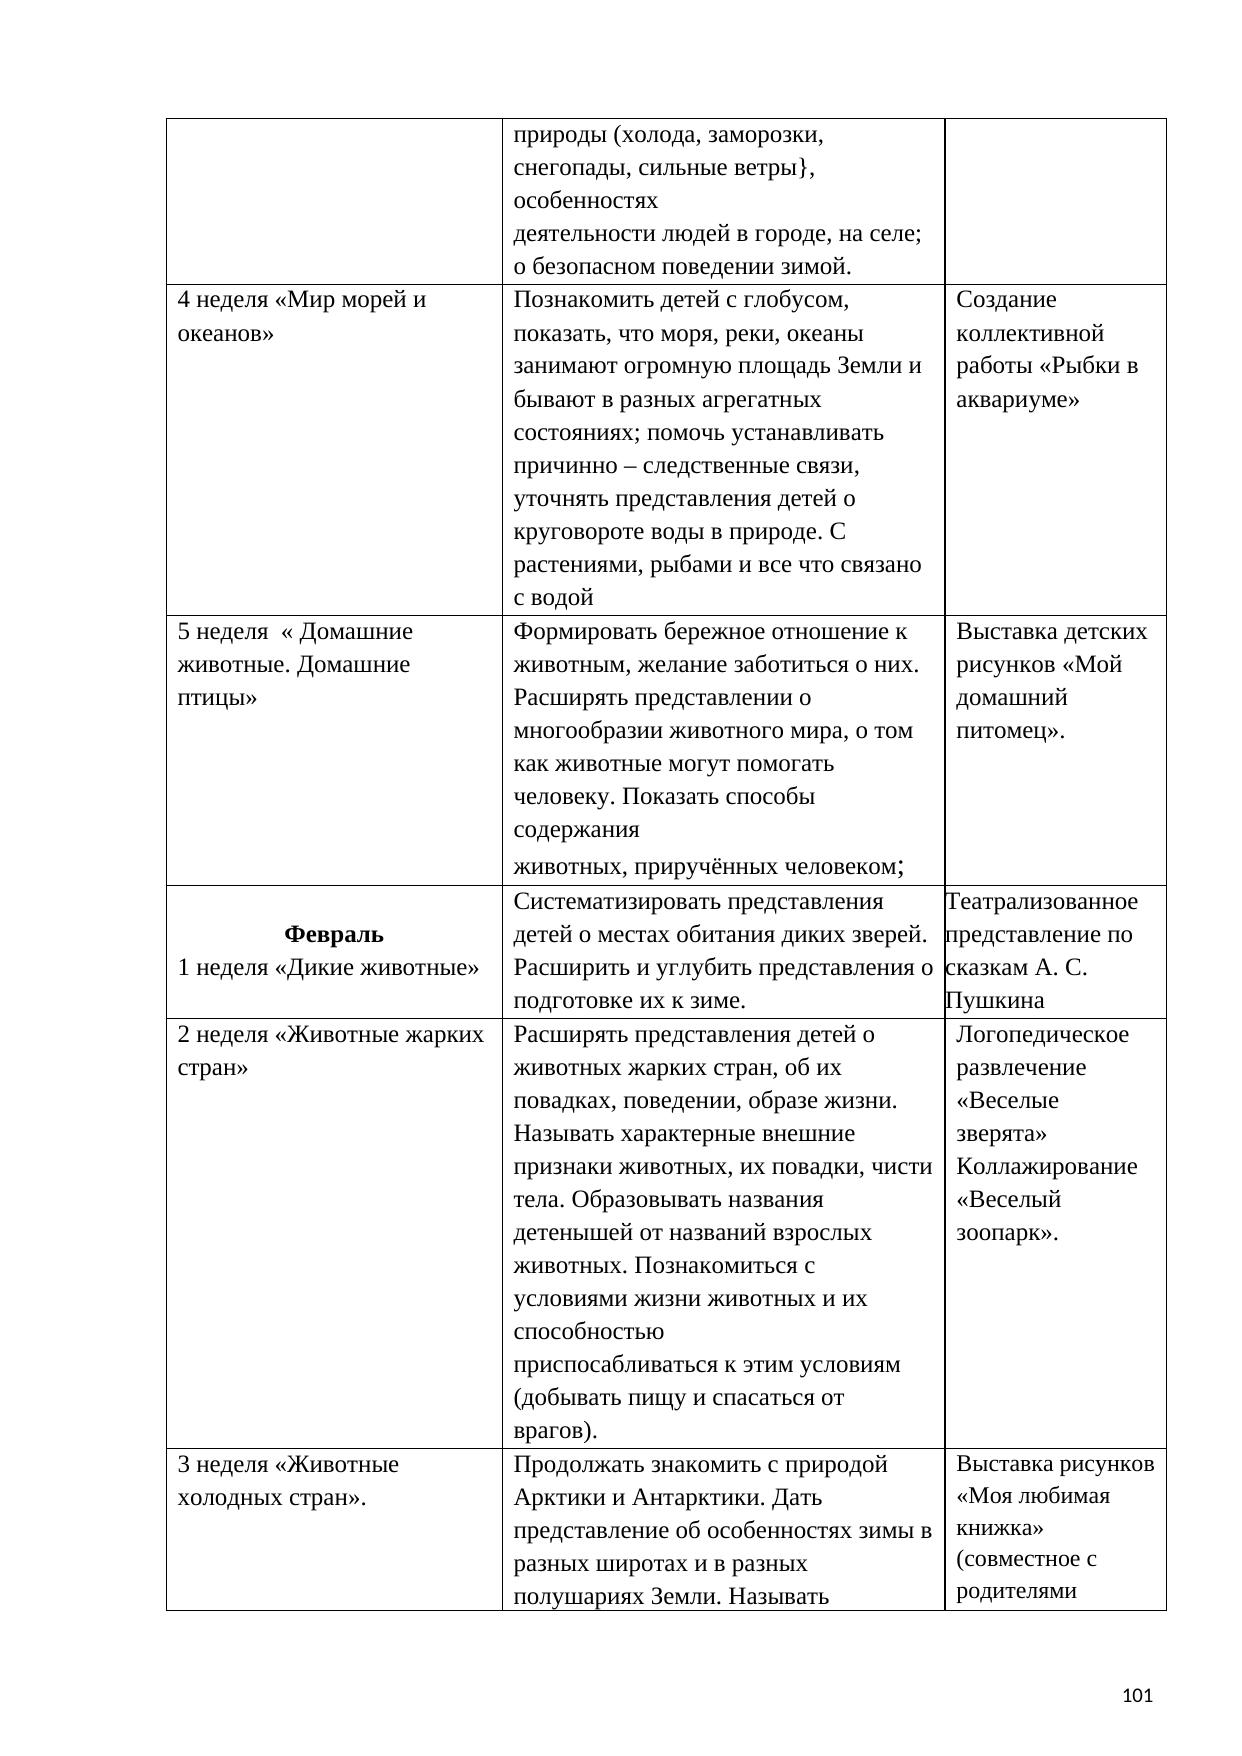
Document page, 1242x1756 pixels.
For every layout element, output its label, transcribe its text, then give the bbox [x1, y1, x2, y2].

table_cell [946, 1449, 1166, 1610]
table_cell Формировать бережное отношение к животным, желание заботиться о них. Расширять представлении о многообразии животного мира, о том как животные могут помогать человеку. Показать способы содержания животных, приручённых человеком; [503, 616, 944, 885]
table_cell 2 неделя «Животные жарких стран» [167, 1019, 502, 1448]
table_cell Расширять представления детей о животных жарких стран, об их повадках, поведении, образе жизни. Называть характерные внешние признаки животных, их повадки, чисти тела. Образовывать названия детенышей от названий взрослых животных. Познакомиться с условиями жизни животных и их способностью приспосабливаться к этим условиям (добывать пищу и спасаться от врагов). [503, 1019, 944, 1448]
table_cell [503, 1449, 944, 1610]
table_cell 5 неделя « Домашние животные. Домашние птицы» [167, 616, 502, 885]
table_cell Февраль 1 неделя «Дикие животные» [167, 886, 502, 1018]
table_cell Логопедическое развлечение «Веселые зверята» Коллажирование «Веселый зоопарк». [946, 1019, 1166, 1448]
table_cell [946, 119, 1166, 283]
table_cell Создание коллективной работы «Рыбки в аквариуме» [946, 285, 1166, 615]
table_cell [167, 119, 502, 283]
table_cell Систематизировать представления детей о местах обитания диких зверей. Расширить и углубить представления о подготовке их к зиме. [503, 886, 944, 1018]
table_cell Театрализованное представление по сказкам А. С. Пушкина [946, 886, 1166, 1018]
table_cell 4 неделя «Мир морей и океанов» [167, 285, 502, 615]
table_cell Познакомить детей с глобусом, показать, что моря, реки, океаны занимают огромную площадь Земли и бывают в разных агрегатных состояниях; помочь устанавливать причинно – следственные связи, уточнять представления детей о круговороте воды в природе. С растениями, рыбами и все что связано с водой [503, 285, 944, 615]
table_cell Выставка детских рисунков «Мой домашний питомец». [946, 616, 1166, 885]
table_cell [167, 1449, 502, 1610]
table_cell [503, 119, 944, 283]
